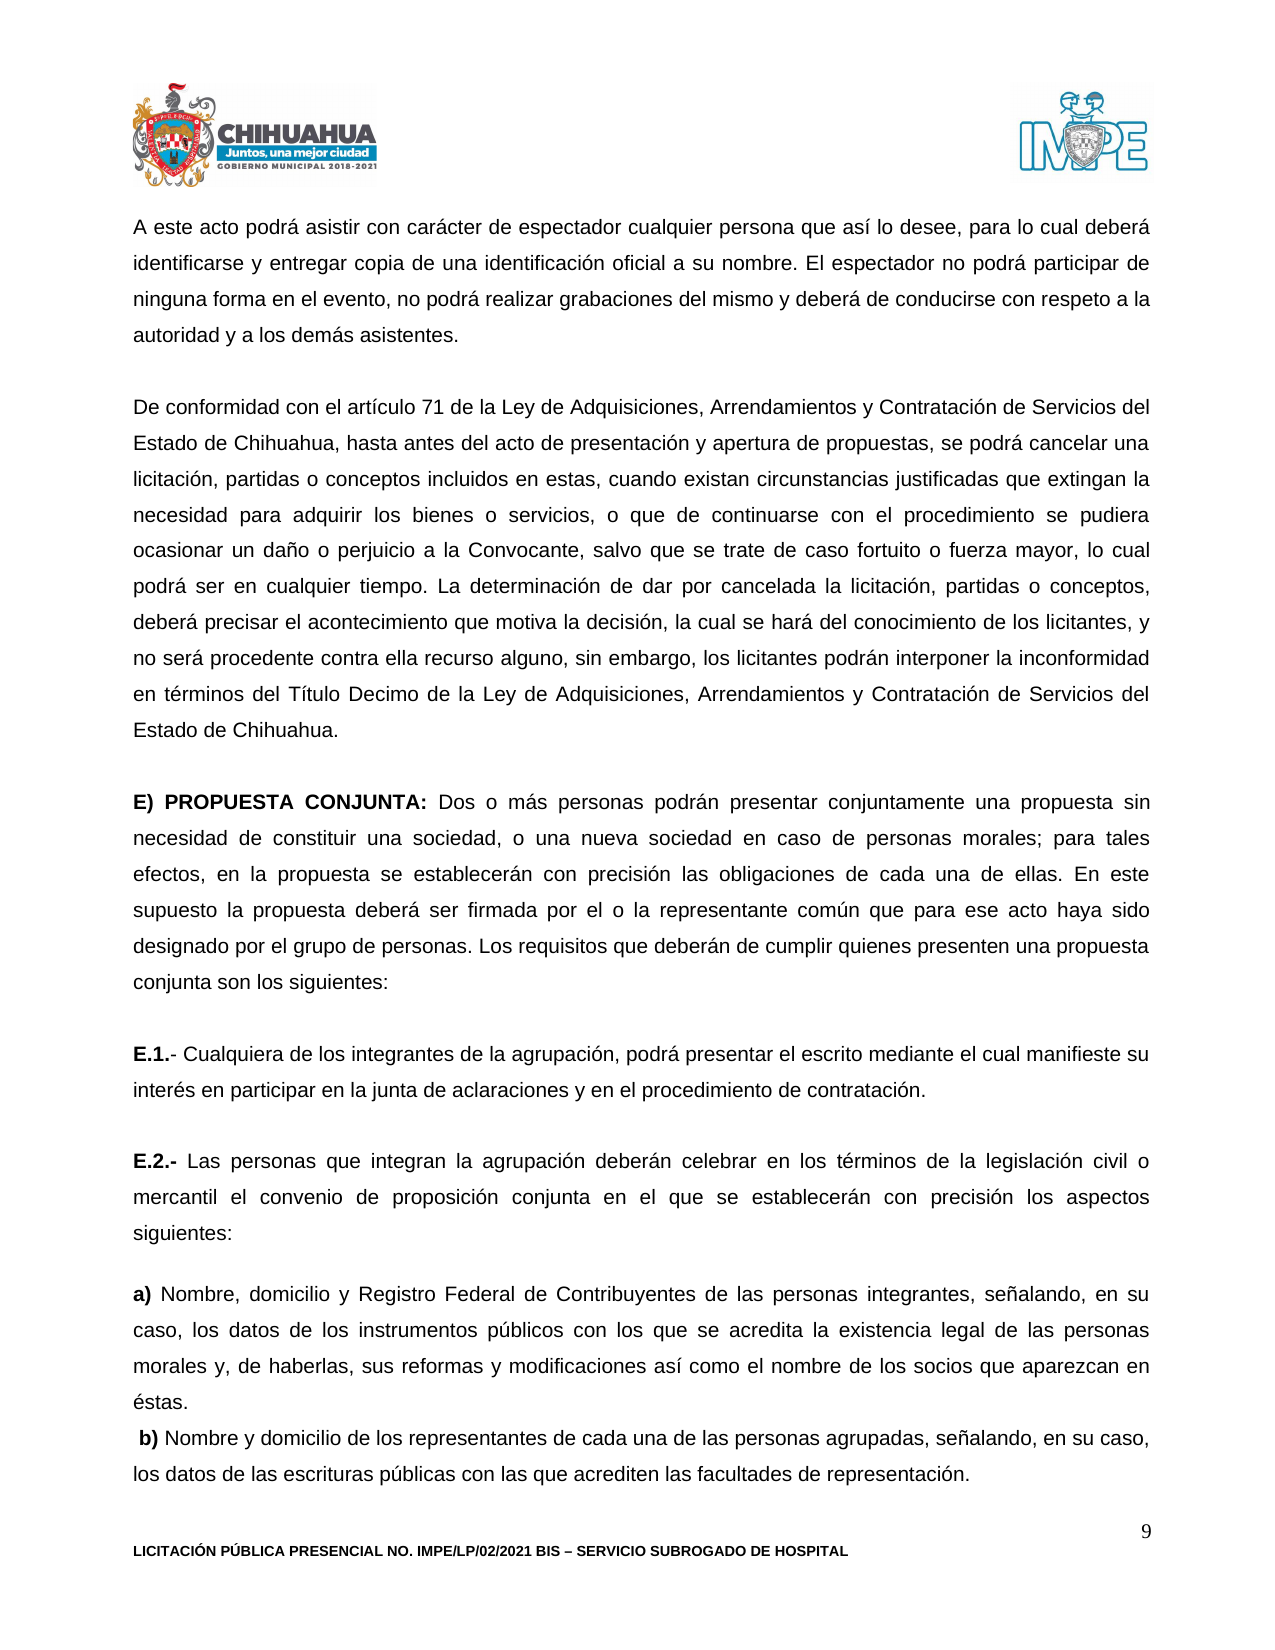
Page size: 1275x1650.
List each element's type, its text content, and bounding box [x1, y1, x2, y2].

text b) Nombre y domicilio de los representantes de cada una de las personas agrupadas, señalando, en su caso, los datos de las escrituras públicas con las que acrediten las facultades de representación. [133, 1426, 1152, 1486]
picture [271, 151, 291, 156]
text a) Nombre, domicilio y Registro Federal de Contribuyentes de las personas integrantes, señalando, en su caso, los datos de los instrumentos públicos con los que se acredita la existencia legal de las personas morales y, de haberlas, sus reformas y modificaciones así como el nombre de los socios que aparezcan en éstas. [133, 1282, 1152, 1414]
picture [1009, 82, 1154, 183]
text A este acto podrá asistir con carácter de espectador cualquier persona que así lo desee, para lo cual deberá identificarse y entregar copia de una identificación oficial a su nombre. El espectador no podrá participar de ninguna forma en el evento, no podrá realizar grabaciones del mismo y deberá de conducirse con respeto a la autoridad y a los demás asistentes. [133, 215, 1152, 347]
picture [227, 149, 266, 156]
text E.1.- Cualquiera de los integrantes de la agrupación, podrá presentar el escrito mediante el cual manifieste su interés en participar en la junta de aclaraciones y en el procedimiento de contratación. [133, 1041, 1152, 1101]
text E.2.- Las personas que integran la agrupación deberán celebrar en los términos de la legislación civil o mercantil el convenio de proposición conjunta en el que se establecerán con precisión los aspectos siguientes: [133, 1149, 1152, 1245]
picture [330, 148, 368, 156]
picture [132, 83, 377, 187]
text E) PROPUESTA CONJUNTA: Dos o más personas podrán presentar conjuntamente una propuesta sin necesidad de constituir una sociedad, o una nueva sociedad en caso de personas morales; para tales efectos, en la propuesta se establecerán con precisión las obligaciones de cada una de ellas. En este supuesto la propuesta deberá ser firmada por el o la representante común que para ese acto haya sido designado por el grupo de personas. Los requisitos que deberán de cumplir quienes presenten una propuesta conjunta son los siguientes: [133, 790, 1152, 993]
text De conformidad con el artículo 71 de la Ley de Adquisiciones, Arrendamientos y Contratación de Servicios del Estado de Chihuahua, hasta antes del acto de presentación y apertura de propuestas, se podrá cancelar una licitación, partidas o conceptos incluidos en estas, cuando existan circunstancias justificadas que extingan la necesidad para adquirir los bienes o servicios, o que de continuarse con el procedimiento se pudiera ocasionar un daño o perjuicio a la Convocante, salvo que se trate de caso fortuito o fuerza mayor, lo cual podrá ser en cualquier tiempo. La determinación de dar por cancelada la licitación, partidas o conceptos, deberá precisar el acontecimiento que motiva la decisión, la cual se hará del conocimiento de los licitantes, y no será procedente contra ella recurso alguno, sin embargo, los licitantes podrán interponer la inconformidad en términos del Título Decimo de la Ley de Adquisiciones, Arrendamientos y Contratación de Servicios del Estado de Chihuahua. [133, 394, 1152, 742]
